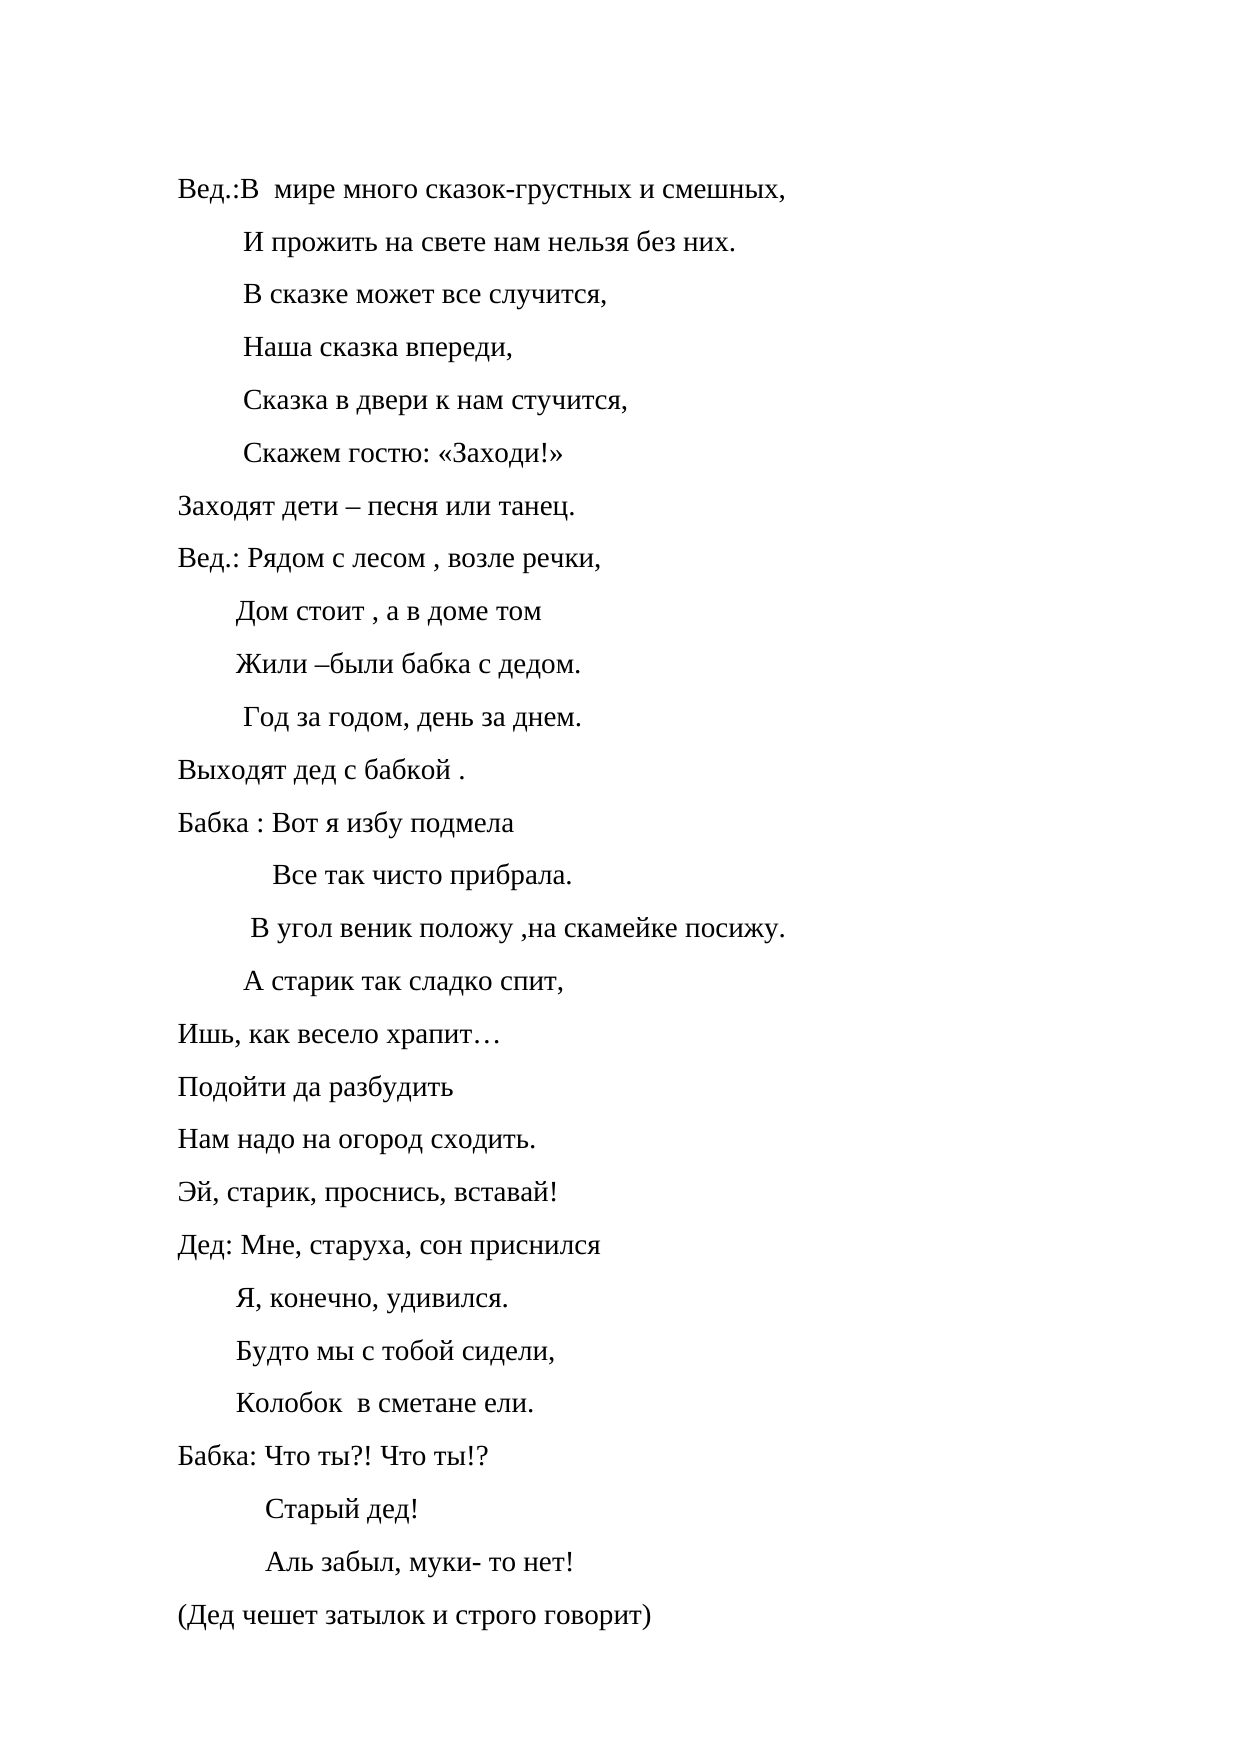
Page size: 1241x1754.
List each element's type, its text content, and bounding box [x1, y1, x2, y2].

text Будто мы с тобой сидели, [177, 1333, 1152, 1366]
text Скажем гостю: «Заходи!» [177, 435, 1152, 468]
text (Дед чешет затылок и строго говорит) [177, 1597, 1152, 1630]
text Бабка: Что ты?! Что ты!? [177, 1438, 1152, 1472]
text Эй, старик, проснись, вставай! [177, 1174, 1152, 1208]
text Жили –были бабка с дедом. [177, 646, 1152, 680]
text Дед: Мне, старуха, сон приснился [177, 1227, 1152, 1261]
text Год за годом, день за днем. [177, 699, 1152, 733]
text Заходят дети – песня или танец. [177, 488, 1152, 521]
text В угол веник положу ,на скамейке посижу. [177, 910, 1152, 944]
text Старый дед! [177, 1491, 1152, 1525]
text Вед.:В мире много сказок-грустных и смешных, [177, 171, 1152, 204]
text Дом стоит , а в доме том [177, 593, 1152, 627]
text Вед.: Рядом с лесом , возле речки, [177, 541, 1152, 574]
text Сказка в двери к нам стучится, [177, 382, 1152, 416]
text Я, конечно, удивился. [177, 1280, 1152, 1313]
text Подойти да разбудить [177, 1069, 1152, 1102]
text Бабка : Вот я избу подмела [177, 805, 1152, 838]
text Аль забыл, муки- то нет! [177, 1544, 1152, 1578]
text Выходят дед с бабкой . [177, 752, 1152, 785]
text В сказке может все случится, [177, 277, 1152, 310]
text Нам надо на огород сходить. [177, 1122, 1152, 1155]
text И прожить на свете нам нельзя без них. [177, 224, 1152, 257]
text Все так чисто прибрала. [177, 857, 1152, 891]
text Колобок в сметане ели. [177, 1386, 1152, 1419]
text Наша сказка впереди, [177, 329, 1152, 363]
text Ишь, как весело храпит… [177, 1016, 1152, 1049]
text А старик так сладко спит, [177, 963, 1152, 997]
